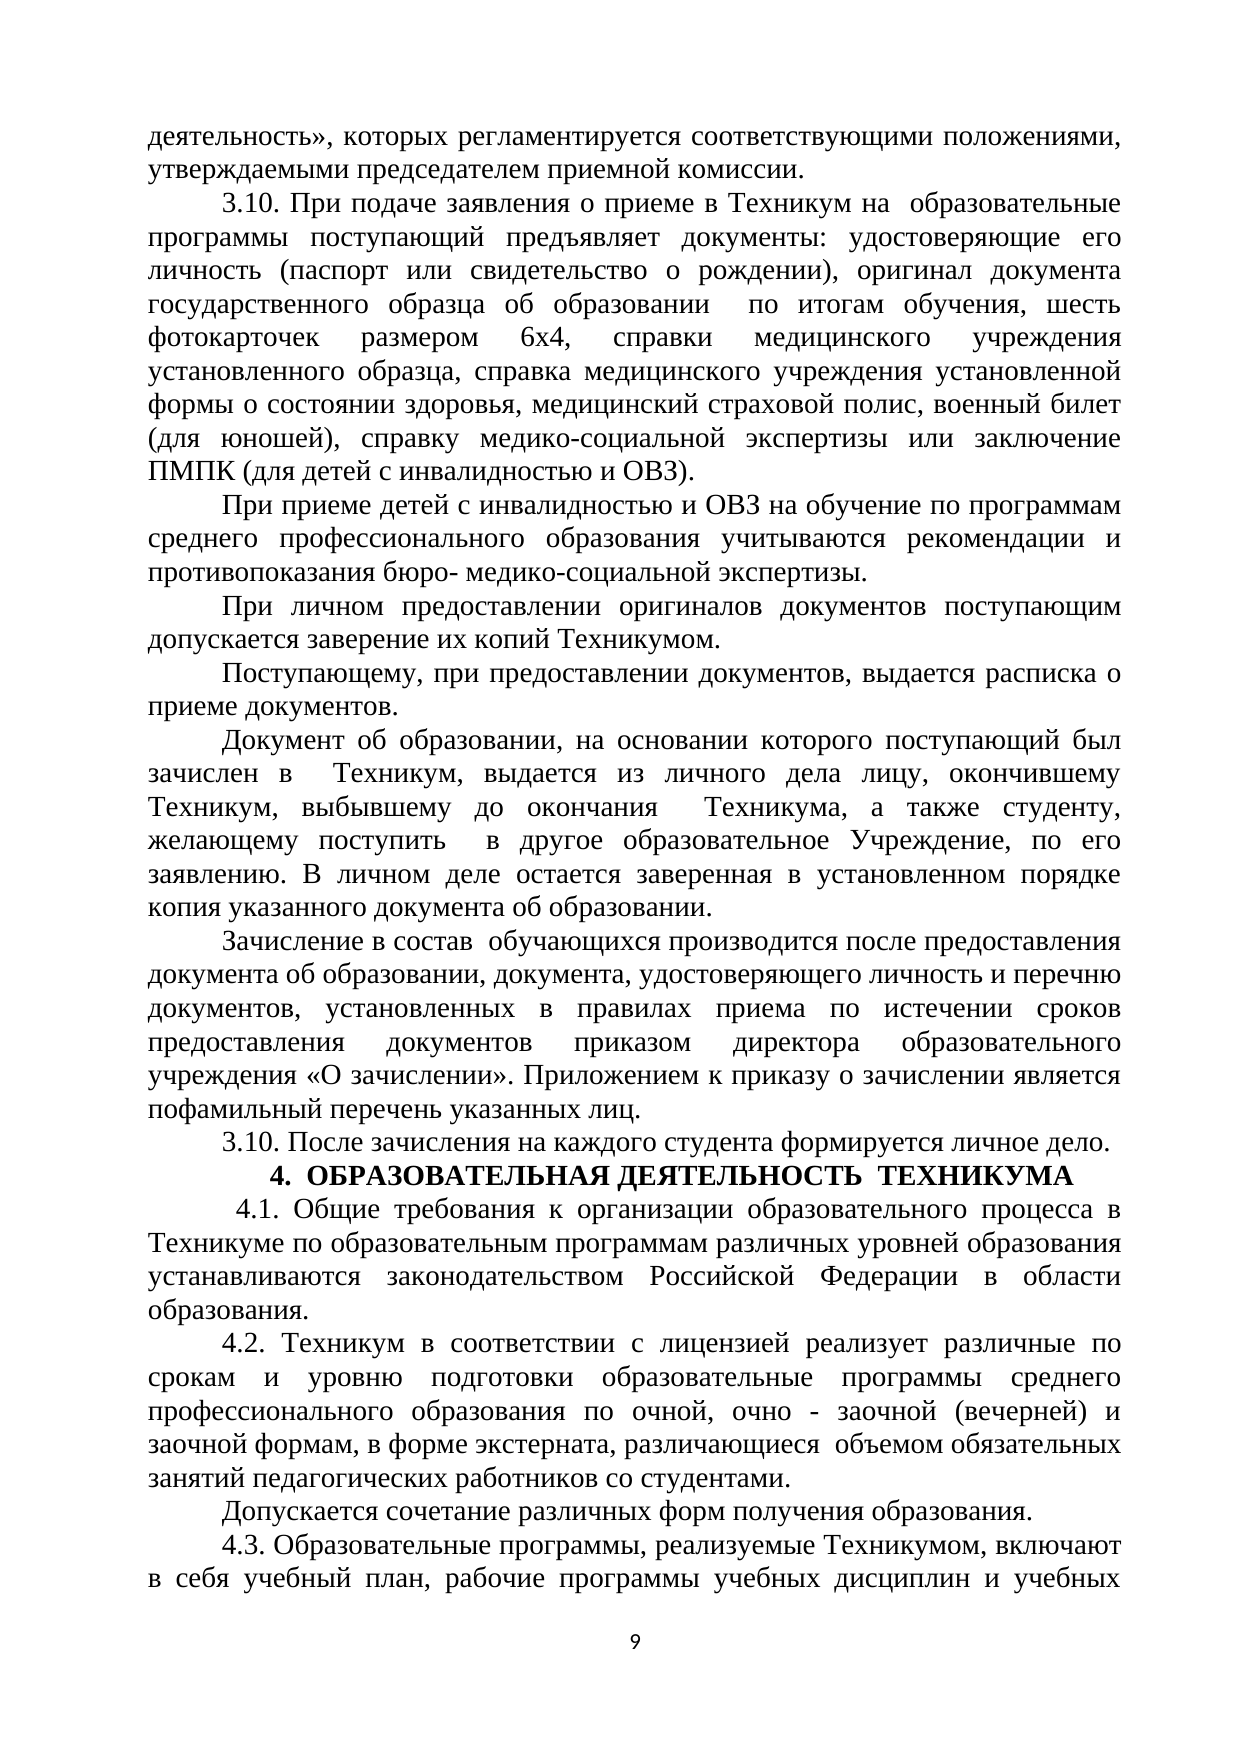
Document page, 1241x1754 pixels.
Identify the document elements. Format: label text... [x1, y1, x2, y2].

text 3.10. После зачисления на каждого студента формируется личное дело. [148, 1124, 1122, 1158]
text Поступающему, при предоставлении документов, выдается расписка о приеме документов. [148, 655, 1122, 722]
text 4.1. Общие требования к организации образовательного процесса в Техникуме по образовательным программам различных уровней образования устанавливаются законодательством Российской Федерации в области образования. [148, 1191, 1122, 1326]
text Зачисление в состав обучающихся производится после предоставления документа об образовании, документа, удостоверяющего личность и перечню документов, установленных в правилах приема по истечении сроков предоставления документов приказом директора образовательного учреждения «О зачислении». Приложением к приказу о зачислении является пофамильный перечень указанных лиц. [148, 923, 1122, 1124]
text Допускается сочетание различных форм получения образования. [148, 1493, 1122, 1527]
text При приеме детей с инвалидностью и ОВЗ на обучение по программам среднего профессионального образования учитываются рекомендации и противопоказания бюро- медико-социальной экспертизы. [148, 487, 1122, 588]
text 4. ОБРАЗОВАТЕЛЬНАЯ ДЕЯТЕЛЬНОСТЬ ТЕХНИКУМА [148, 1158, 1122, 1191]
text 3.10. При подаче заявления о приеме в Техникум на образовательные программы поступающий предъявляет документы: удостоверяющие его личность (паспорт или свидетельство о рождении), оригинал документа государственного образца об образовании по итогам обучения, шесть фотокарточек размером 6х4, справки медицинского учреждения установленного образца, справка медицинского учреждения установленной формы о состоянии здоровья, медицинский страховой полис, военный билет (для юношей), справку медико-социальной экспертизы или заключение ПМПК (для детей с инвалидностью и ОВЗ). [148, 185, 1122, 487]
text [148, 118, 1122, 185]
text Документ об образовании, на основании которого поступающий был зачислен в Техникум, выдается из личного дела лицу, окончившему Техникум, выбывшему до окончания Техникума, а также студенту, желающему поступить в другое образовательное Учреждение, по его заявлению. В личном деле остается заверенная в установленном порядке копия указанного документа об образовании. [148, 722, 1122, 923]
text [148, 1527, 1122, 1594]
text При личном предоставлении оригиналов документов поступающим допускается заверение их копий Техникумом. [148, 588, 1122, 655]
text 4.2. Техникум в соответствии с лицензией реализует различные по срокам и уровню подготовки образовательные программы среднего профессионального образования по очной, очно - заочной (вечерней) и заочной формам, в форме экстерната, различающиеся объемом обязательных занятий педагогических работников со студентами. [148, 1326, 1122, 1493]
